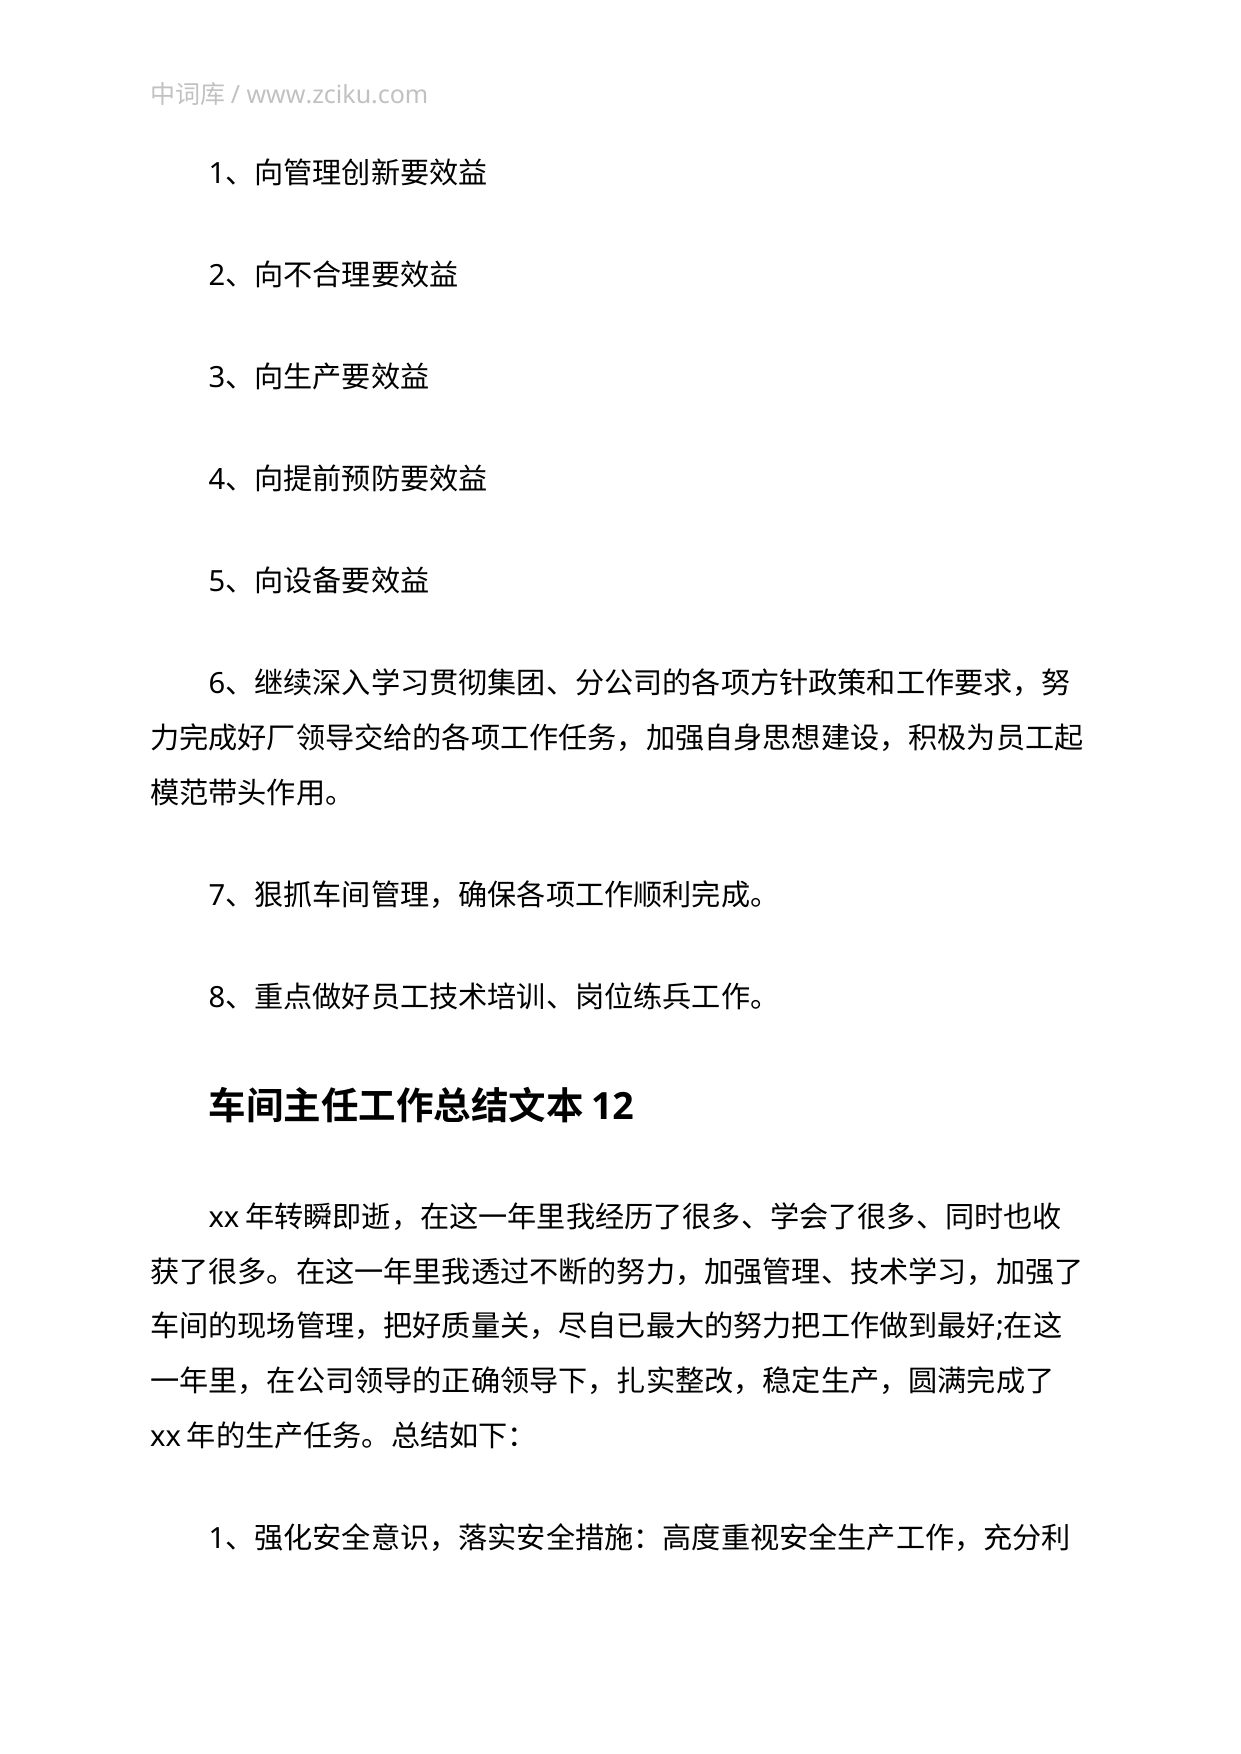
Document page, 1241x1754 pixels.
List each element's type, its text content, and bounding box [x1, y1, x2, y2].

text 车间主任工作总结文本12 [150, 1076, 1090, 1130]
text 6、继续深入学习贯彻集团、分公司的各项方针政策和工作要求，努力完成好厂领导交给的各项工作任务，加强自身思想建设，积极为员工起模范带头作用。 [150, 660, 1090, 812]
text 1、向管理创新要效益 [150, 150, 1090, 192]
text 8、重点做好员工技术培训、岗位练兵工作。 [150, 973, 1090, 1016]
text 5、向设备要效益 [150, 558, 1090, 600]
text 3、向生产要效益 [150, 354, 1090, 396]
text 4、向提前预防要效益 [150, 456, 1090, 498]
text 7、狠抓车间管理，确保各项工作顺利完成。 [150, 872, 1090, 914]
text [150, 1515, 1090, 1557]
text 2、向不合理要效益 [150, 252, 1090, 294]
text xx年转瞬即逝，在这一年里我经历了很多、学会了很多、同时也收获了很多。在这一年里我透过不断的努力，加强管理、技术学习，加强了车间的现场管理，把好质量关，尽自已最大的努力把工作做到最好;在这一年里，在公司领导的正确领导下，扎实整改，稳定生产，圆满完成了xx年的生产任务。总结如下： [150, 1193, 1090, 1455]
